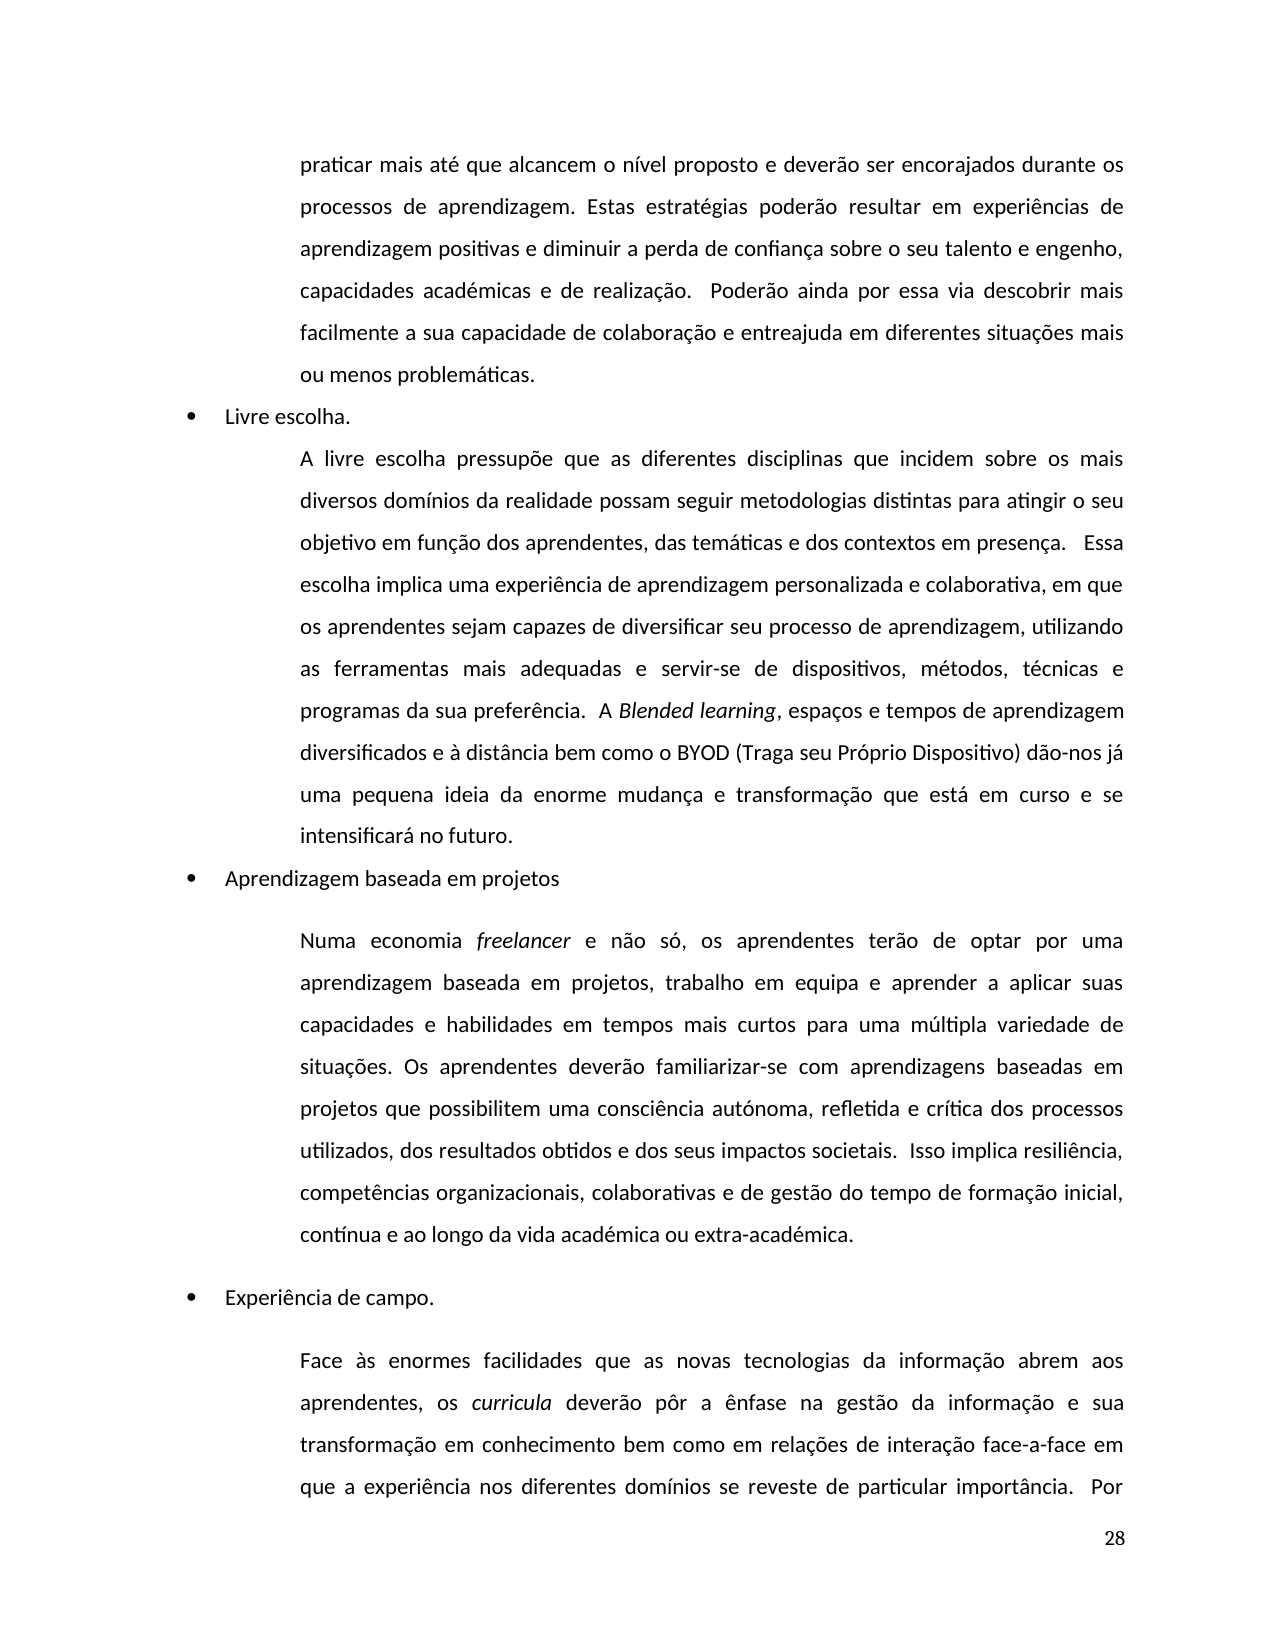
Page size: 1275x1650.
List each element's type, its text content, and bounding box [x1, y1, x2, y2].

list Experiência de campo. [187, 1283, 1125, 1311]
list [300, 150, 1125, 388]
list Aprendizagem baseada em projetos [187, 864, 1125, 892]
list Livre escolha. [187, 402, 1125, 430]
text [300, 1346, 1125, 1500]
list A livre escolha pressupõe que as diferentes disciplinas que incidem sobre os mais diversos domínios da realidade possam seguir metodologias distintas para atingir o seu objetivo em função dos aprendentes, das temáticas e dos contextos em presença. Essa escolha implica uma experiência de aprendizagem personalizada e colaborativa, em que os aprendentes sejam capazes de diversificar seu processo de aprendizagem, utilizando as ferramentas mais adequadas e servir-se de dispositivos, métodos, técnicas e programas da sua preferência. A Blended learning, espaços e tempos de aprendizagem diversificados e à distância bem como o BYOD (Traga seu Próprio Dispositivo) dão-nos já uma pequena ideia da enorme mudança e transformação que está em curso e se intensificará no futuro. [300, 444, 1125, 850]
text Numa economia freelancer e não só, os aprendentes terão de optar por uma aprendizagem baseada em projetos, trabalho em equipa e aprender a aplicar suas capacidades e habilidades em tempos mais curtos para uma múltipla variedade de situações. Os aprendentes deverão familiarizar-se com aprendizagens baseadas em projetos que possibilitem uma consciência autónoma, refletida e crítica dos processos utilizados, dos resultados obtidos e dos seus impactos societais. Isso implica resiliência, competências organizacionais, colaborativas e de gestão do tempo de formação inicial, contínua e ao longo da vida académica ou extra-académica. [300, 926, 1125, 1248]
